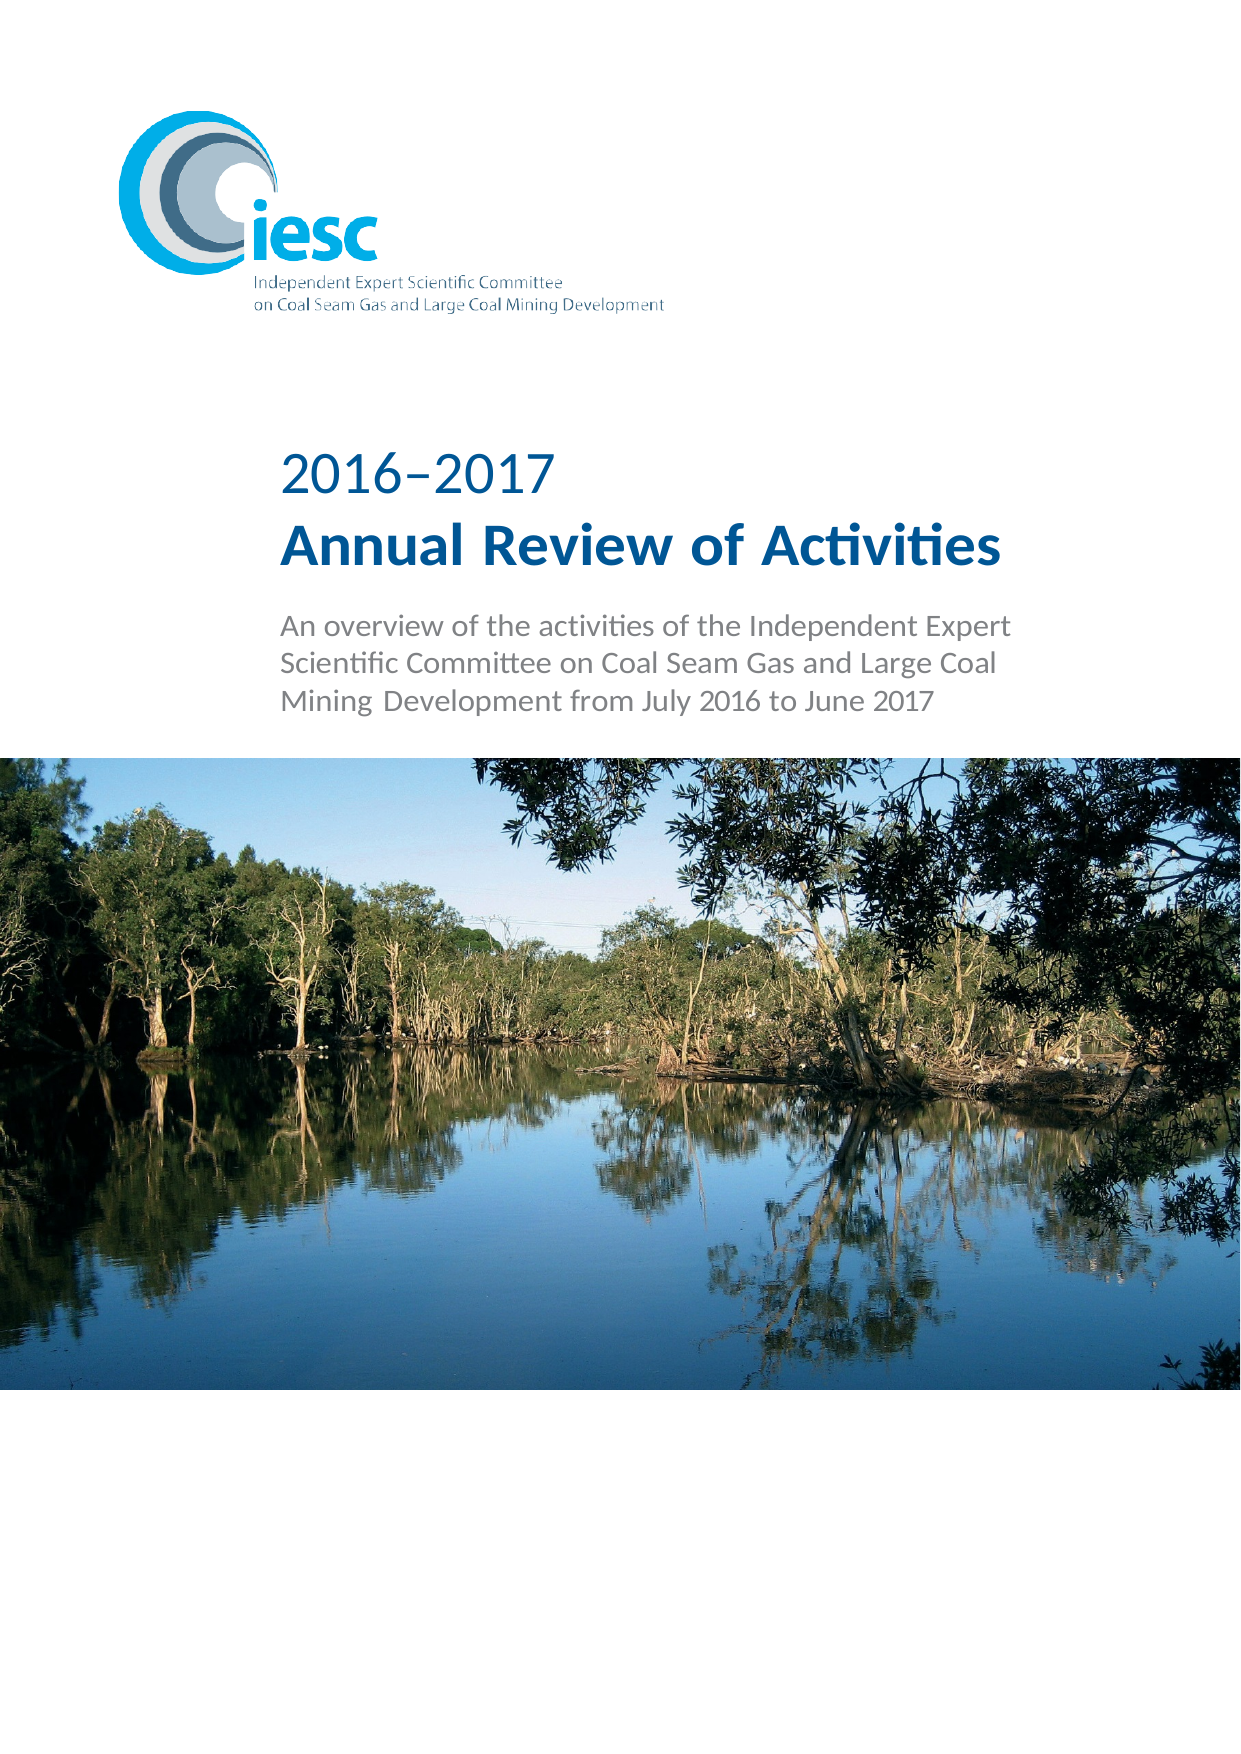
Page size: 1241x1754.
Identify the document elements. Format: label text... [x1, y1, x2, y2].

text An overview of the activities of the Independent Expert Scientific Committee on Coal Seam Gas and Large Coal Mining Development from July 2016 to June 2017 [280, 606, 1094, 718]
text 2016–2017 [280, 437, 1240, 508]
picture [118, 111, 182, 180]
picture [0, 758, 1241, 1390]
text Annual Review of Activities [280, 508, 1240, 579]
picture [118, 111, 664, 314]
